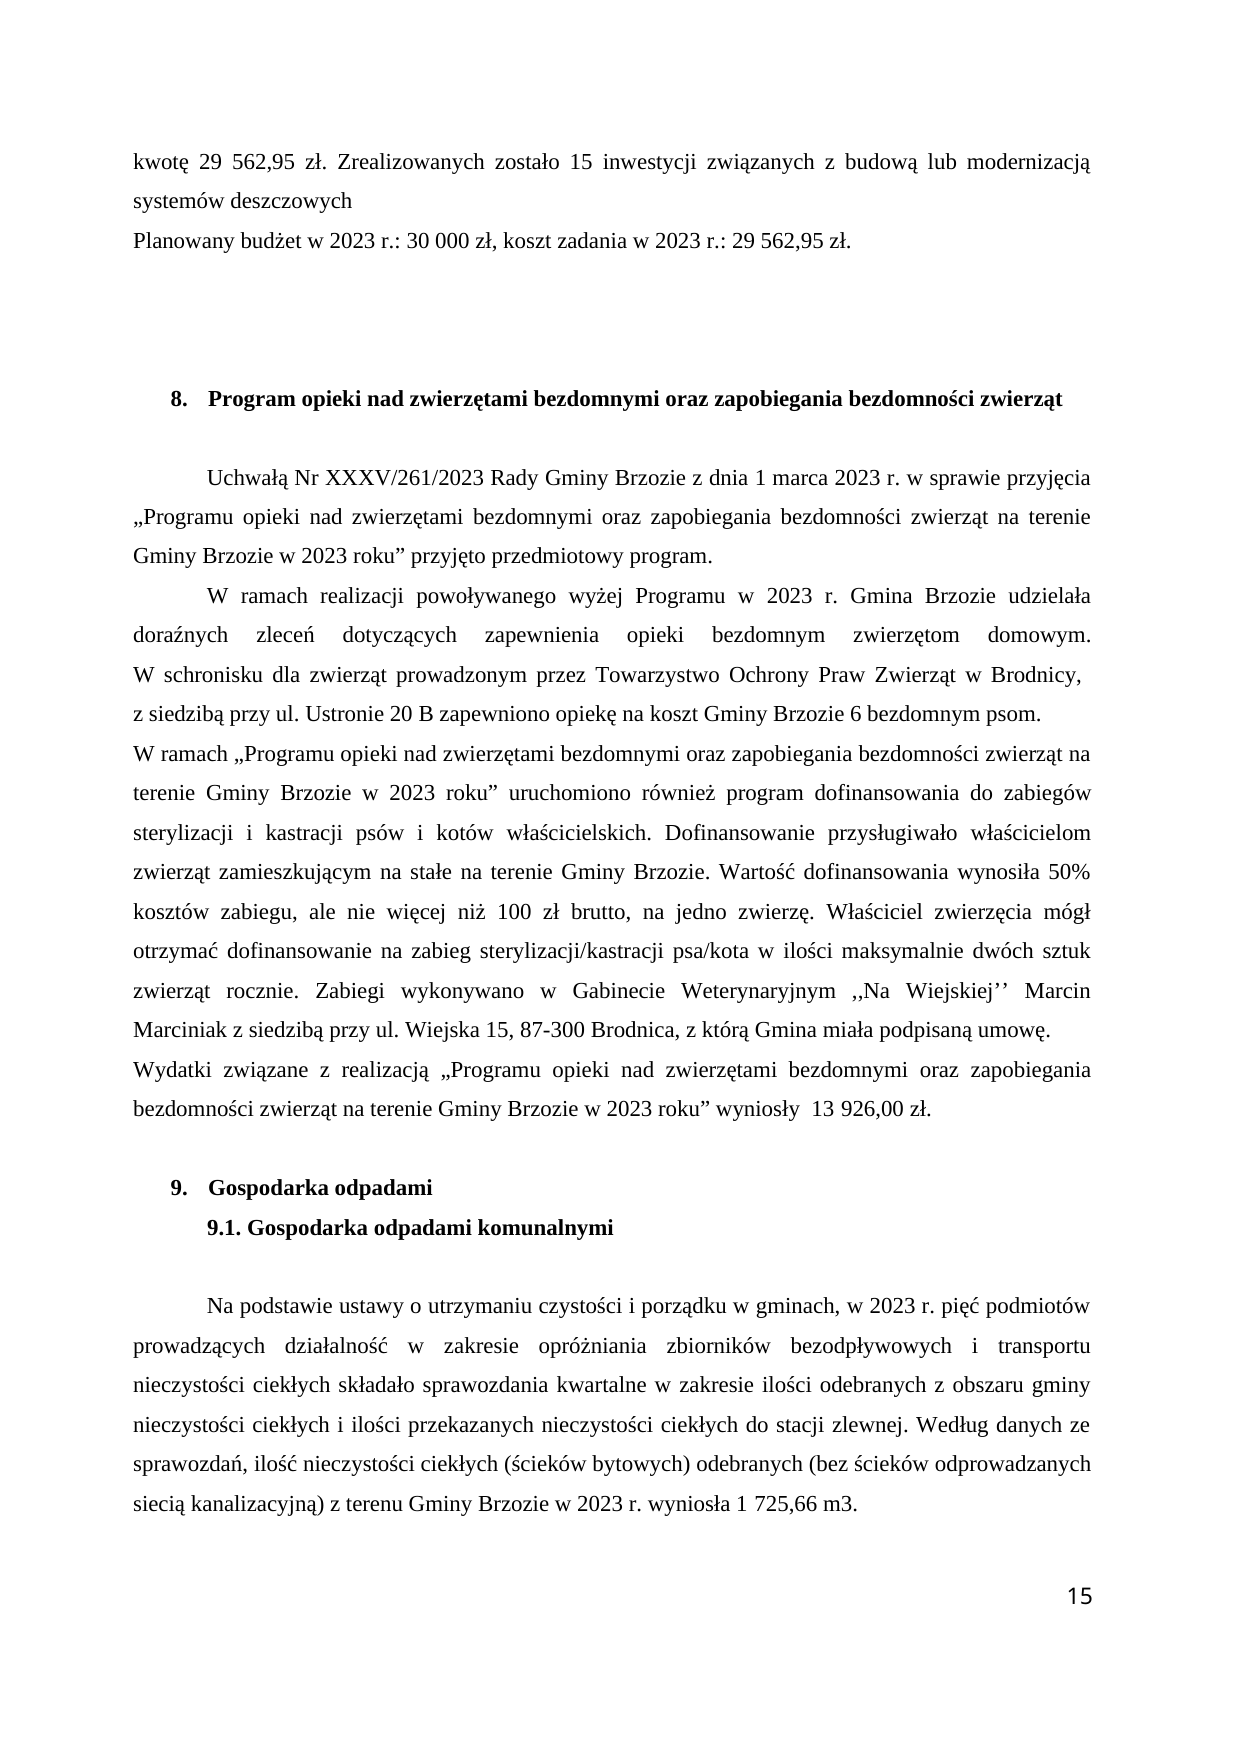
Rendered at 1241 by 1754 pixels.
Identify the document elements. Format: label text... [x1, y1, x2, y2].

text W ramach realizacji powoływanego wyżej Programu w 2023 r. Gmina Brzozie udzielała doraźnych zleceń dotyczących zapewnienia opieki bezdomnym zwierzętom domowym. W schronisku dla zwierząt prowadzonym przez Towarzystwo Ochrony Praw Zwierząt w Brodnicy, z siedzibą przy ul. Ustronie 20 B zapewniono opiekę na koszt Gminy Brzozie 6 bezdomnym psom. [133, 582, 1092, 727]
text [133, 148, 1092, 213]
list Program opieki nad zwierzętami bezdomnymi oraz zapobiegania bezdomności zwierząt [170, 384, 1092, 411]
text Wydatki związane z realizacją „Programu opieki nad zwierzętami bezdomnymi oraz zapobiegania bezdomności zwierząt na terenie Gminy Brzozie w 2023 roku” wyniosły 13 926,00 zł. [133, 1056, 1092, 1122]
list Gospodarka odpadami [170, 1174, 1092, 1201]
text Uchwałą Nr XXXV/261/2023 Rady Gminy Brzozie z dnia 1 marca 2023 r. w sprawie przyjęcia „Programu opieki nad zwierzętami bezdomnymi oraz zapobiegania bezdomności zwierząt na terenie Gminy Brzozie w 2023 roku” przyjęto przedmiotowy program. [133, 463, 1092, 569]
text 9.1. Gospodarka odpadami komunalnymi [162, 1214, 1092, 1240]
text Na podstawie ustawy o utrzymaniu czystości i porządku w gminach, w 2023 r. pięć podmiotów prowadzących działalność w zakresie opróżniania zbiorników bezodpływowych i transportu nieczystości ciekłych składało sprawozdania kwartalne w zakresie ilości odebranych z obszaru gminy nieczystości ciekłych i ilości przekazanych nieczystości ciekłych do stacji zlewnej. Według danych ze sprawozdań, ilość nieczystości ciekłych (ścieków bytowych) odebranych (bez ścieków odprowadzanych siecią kanalizacyjną) z terenu Gminy Brzozie w 2023 r. wyniosła 1 725,66 m3. [133, 1293, 1092, 1516]
text Planowany budżet w 2023 r.: 30 000 zł, koszt zadania w 2023 r.: 29 562,95 zł. [133, 227, 1092, 253]
text W ramach „Programu opieki nad zwierzętami bezdomnymi oraz zapobiegania bezdomności zwierząt na terenie Gminy Brzozie w 2023 roku” uruchomiono również program dofinansowania do zabiegów sterylizacji i kastracji psów i kotów właścicielskich. Dofinansowanie przysługiwało właścicielom zwierząt zamieszkującym na stałe na terenie Gminy Brzozie. Wartość dofinansowania wynosiła 50% kosztów zabiegu, ale nie więcej niż 100 zł brutto, na jedno zwierzę. Właściciel zwierzęcia mógł otrzymać dofinansowanie na zabieg sterylizacji/kastracji psa/kota w ilości maksymalnie dwóch sztuk zwierząt rocznie. Zabiegi wykonywano w Gabinecie Weterynaryjnym ,,Na Wiejskiej’’ Marcin Marciniak z siedzibą przy ul. Wiejska 15, 87-300 Brodnica, z którą Gmina miała podpisaną umowę. [133, 740, 1092, 1043]
